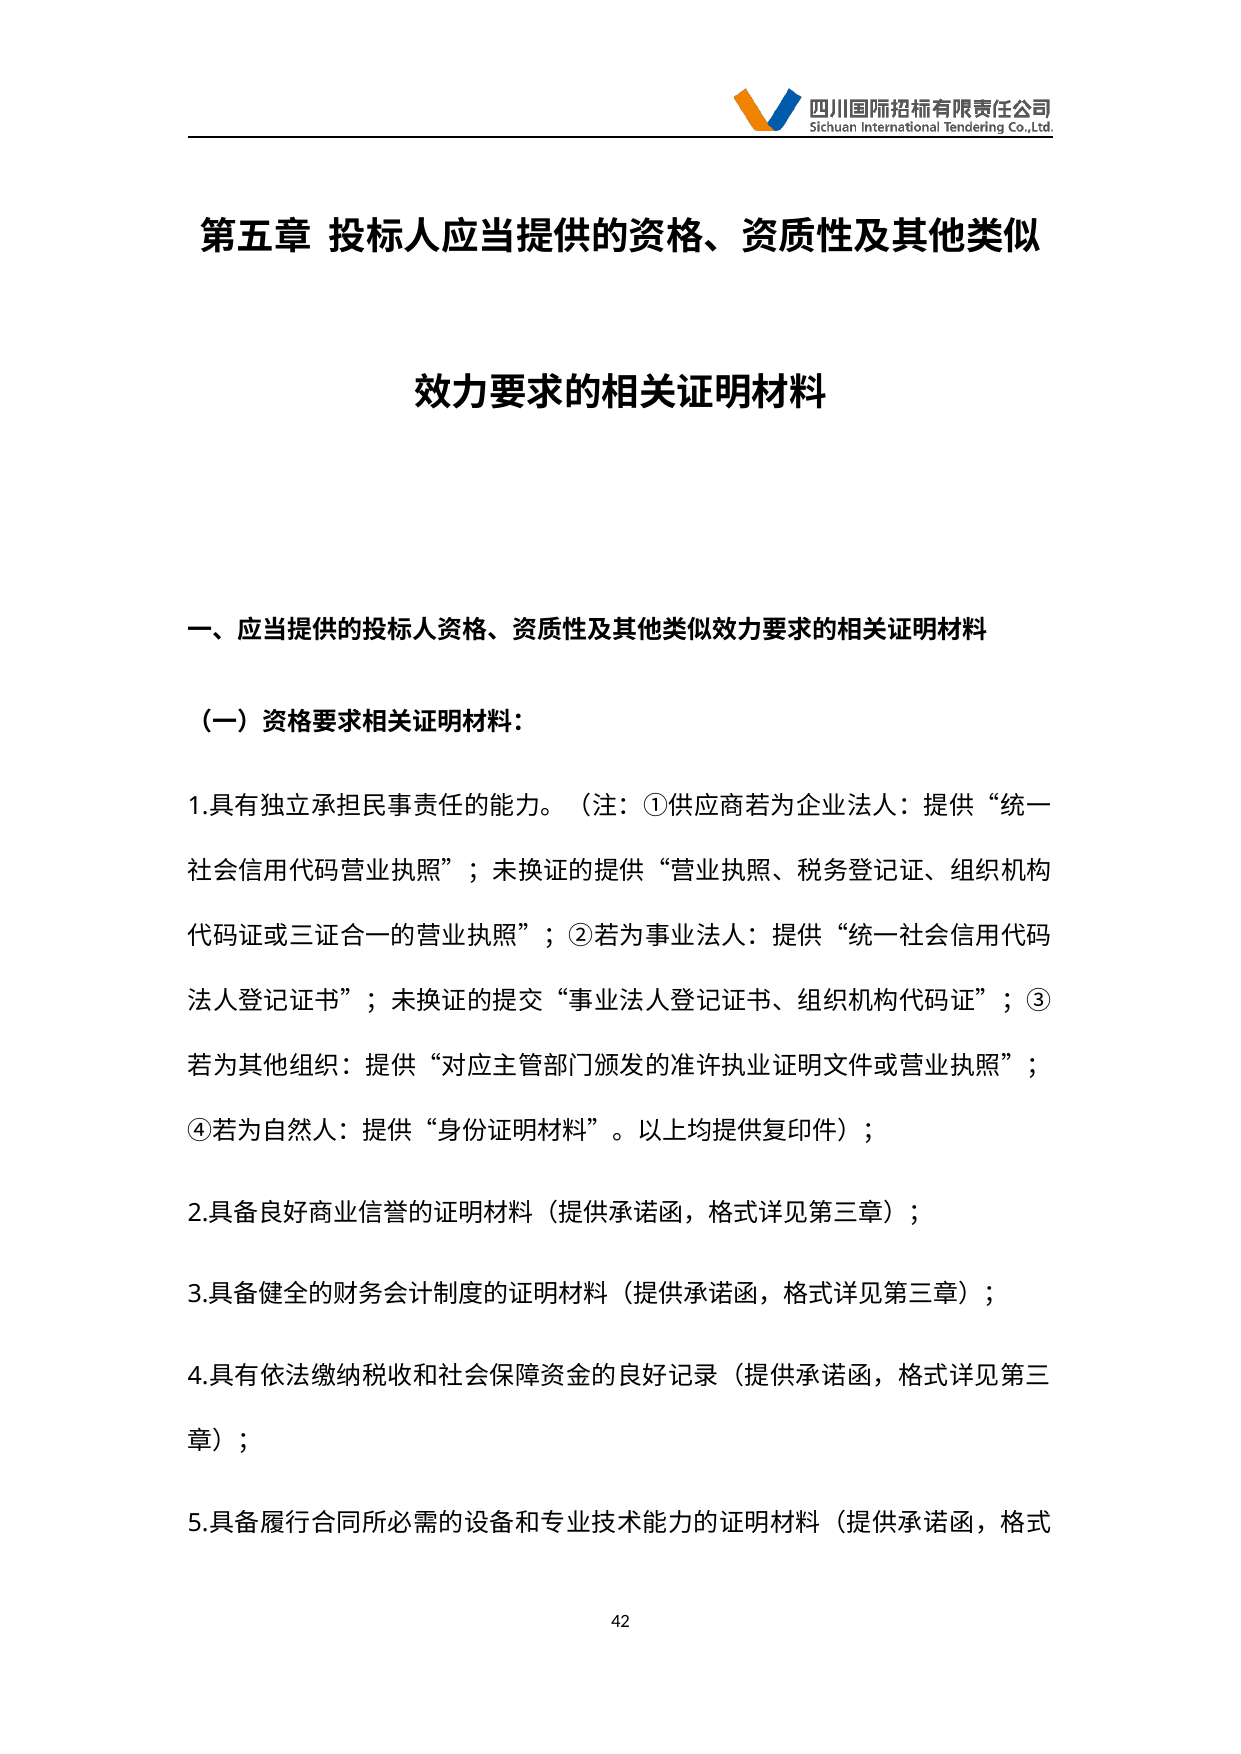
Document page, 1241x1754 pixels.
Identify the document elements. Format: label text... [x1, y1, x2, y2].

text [187, 1488, 1053, 1553]
text 3.具备健全的财务会计制度的证明材料（提供承诺函，格式详见第三章）； [187, 1259, 1053, 1324]
picture [733, 88, 1053, 134]
text 2.具备良好商业信誉的证明材料（提供承诺函，格式详见第三章）； [187, 1178, 1053, 1243]
subtitle 第五章 投标人应当提供的资格、资质性及其他类似效力要求的相关证明材料 [187, 200, 1053, 422]
subtitle 一、应当提供的投标人资格、资质性及其他类似效力要求的相关证明材料 [187, 595, 1053, 660]
text 4.具有依法缴纳税收和社会保障资金的良好记录（提供承诺函，格式详见第三章）； [187, 1341, 1053, 1471]
text 1.具有独立承担民事责任的能力。（注：①供应商若为企业法人：提供“统一社会信用代码营业执照”；未换证的提供“营业执照、税务登记证、组织机构代码证或三证合一的营业执照”；②若为事业法人：提供“统一社会信用代码法人登记证书”；未换证的提交“事业法人登记证书、组织机构代码证”；③若为其他组织：提供“对应主管部门颁发的准许执业证明文件或营业执照”；④若为自然人：提供“身份证明材料”。以上均提供复印件）； [187, 771, 1053, 1161]
text （一）资格要求相关证明材料： [187, 687, 1053, 752]
